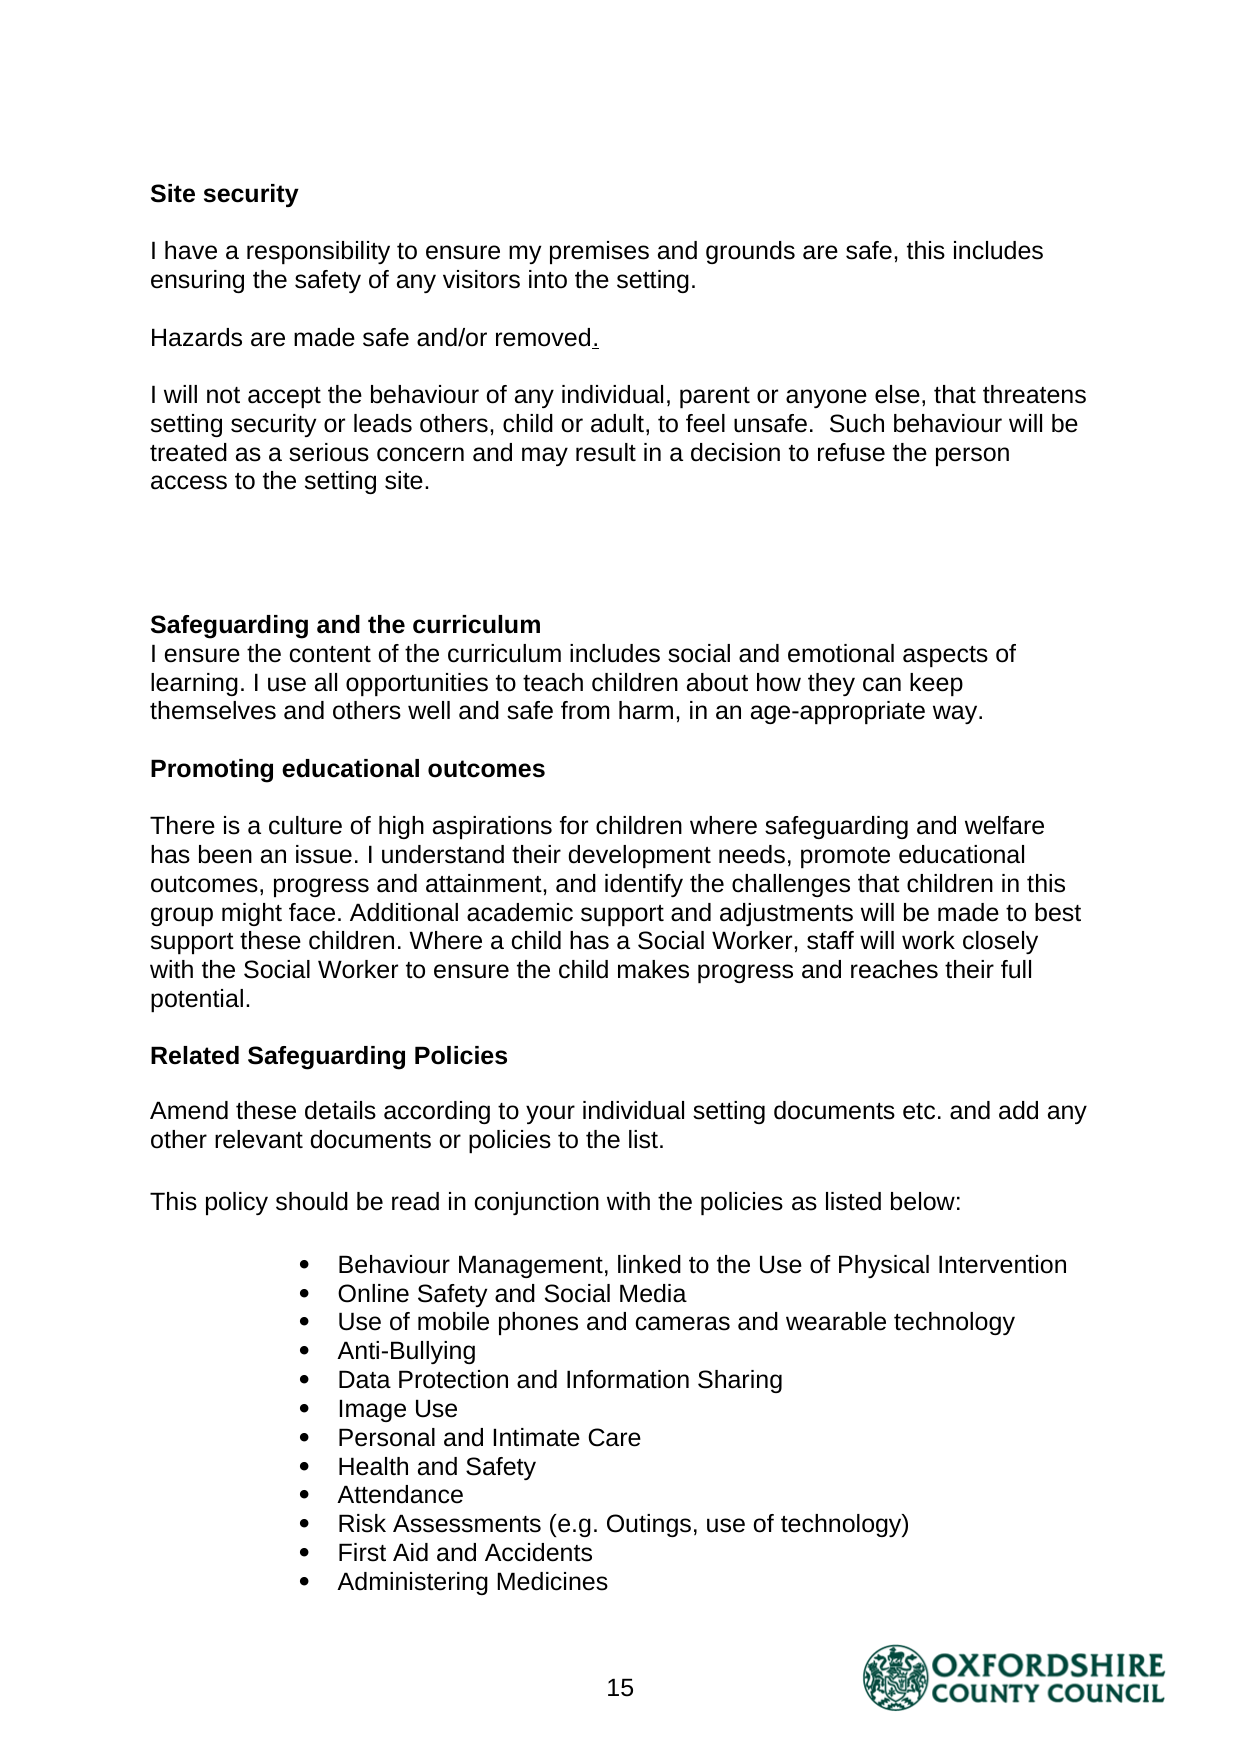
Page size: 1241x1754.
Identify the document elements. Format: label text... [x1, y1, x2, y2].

text Amend these details according to your individual setting documents etc. and add any other relevant documents or policies to the list. [150, 1096, 1090, 1154]
list Use of mobile phones and cameras and wearable technology [300, 1307, 1090, 1336]
list Anti-Bullying [300, 1336, 1090, 1365]
list Personal and Intimate Care [300, 1423, 1090, 1452]
text Safeguarding and the curriculum [150, 610, 1090, 639]
text I have a responsibility to ensure my premises and grounds are safe, this includes ensuring the safety of any visitors into the setting. [150, 236, 1090, 294]
text Related Safeguarding Policies [150, 1041, 1090, 1070]
list Data Protection and Information Sharing [300, 1365, 1090, 1394]
list Health and Safety [300, 1452, 1090, 1481]
picture [854, 1634, 1179, 1716]
list First Aid and Accidents [300, 1538, 1090, 1567]
list Image Use [300, 1394, 1090, 1423]
text Promoting educational outcomes [150, 754, 1090, 782]
list Attendance [300, 1481, 1090, 1509]
list Online Safety and Social Media [300, 1278, 1090, 1307]
list Risk Assessments (e.g. Outings, use of technology) [300, 1509, 1090, 1538]
text I ensure the content of the curriculum includes social and emotional aspects of learning. I use all opportunities to teach children about how they can keep themselves and others well and safe from harm, in an age-appropriate way. [150, 639, 1090, 725]
text I will not accept the behaviour of any individual, parent or anyone else, that threatens setting security or leads others, child or adult, to feel unsafe. Such behaviour will be treated as a serious concern and may result in a decision to refuse the person access to the setting site. [150, 380, 1090, 495]
text This policy should be read in conjunction with the policies as listed below: [150, 1187, 1090, 1216]
text Site security [135, 179, 1090, 207]
list Administering Medicines [300, 1567, 1090, 1596]
text There is a culture of high aspirations for children where safeguarding and welfare has been an issue. I understand their development needs, promote educational outcomes, progress and attainment, and identify the challenges that children in this group might face. Additional academic support and adjustments will be made to best support these children. Where a child has a Social Worker, staff will work closely with the Social Worker to ensure the child makes progress and reaches their full potential. [150, 811, 1090, 1012]
list Behaviour Management, linked to the Use of Physical Intervention [300, 1250, 1090, 1278]
text Hazards are made safe and/or removed. [150, 322, 1090, 351]
